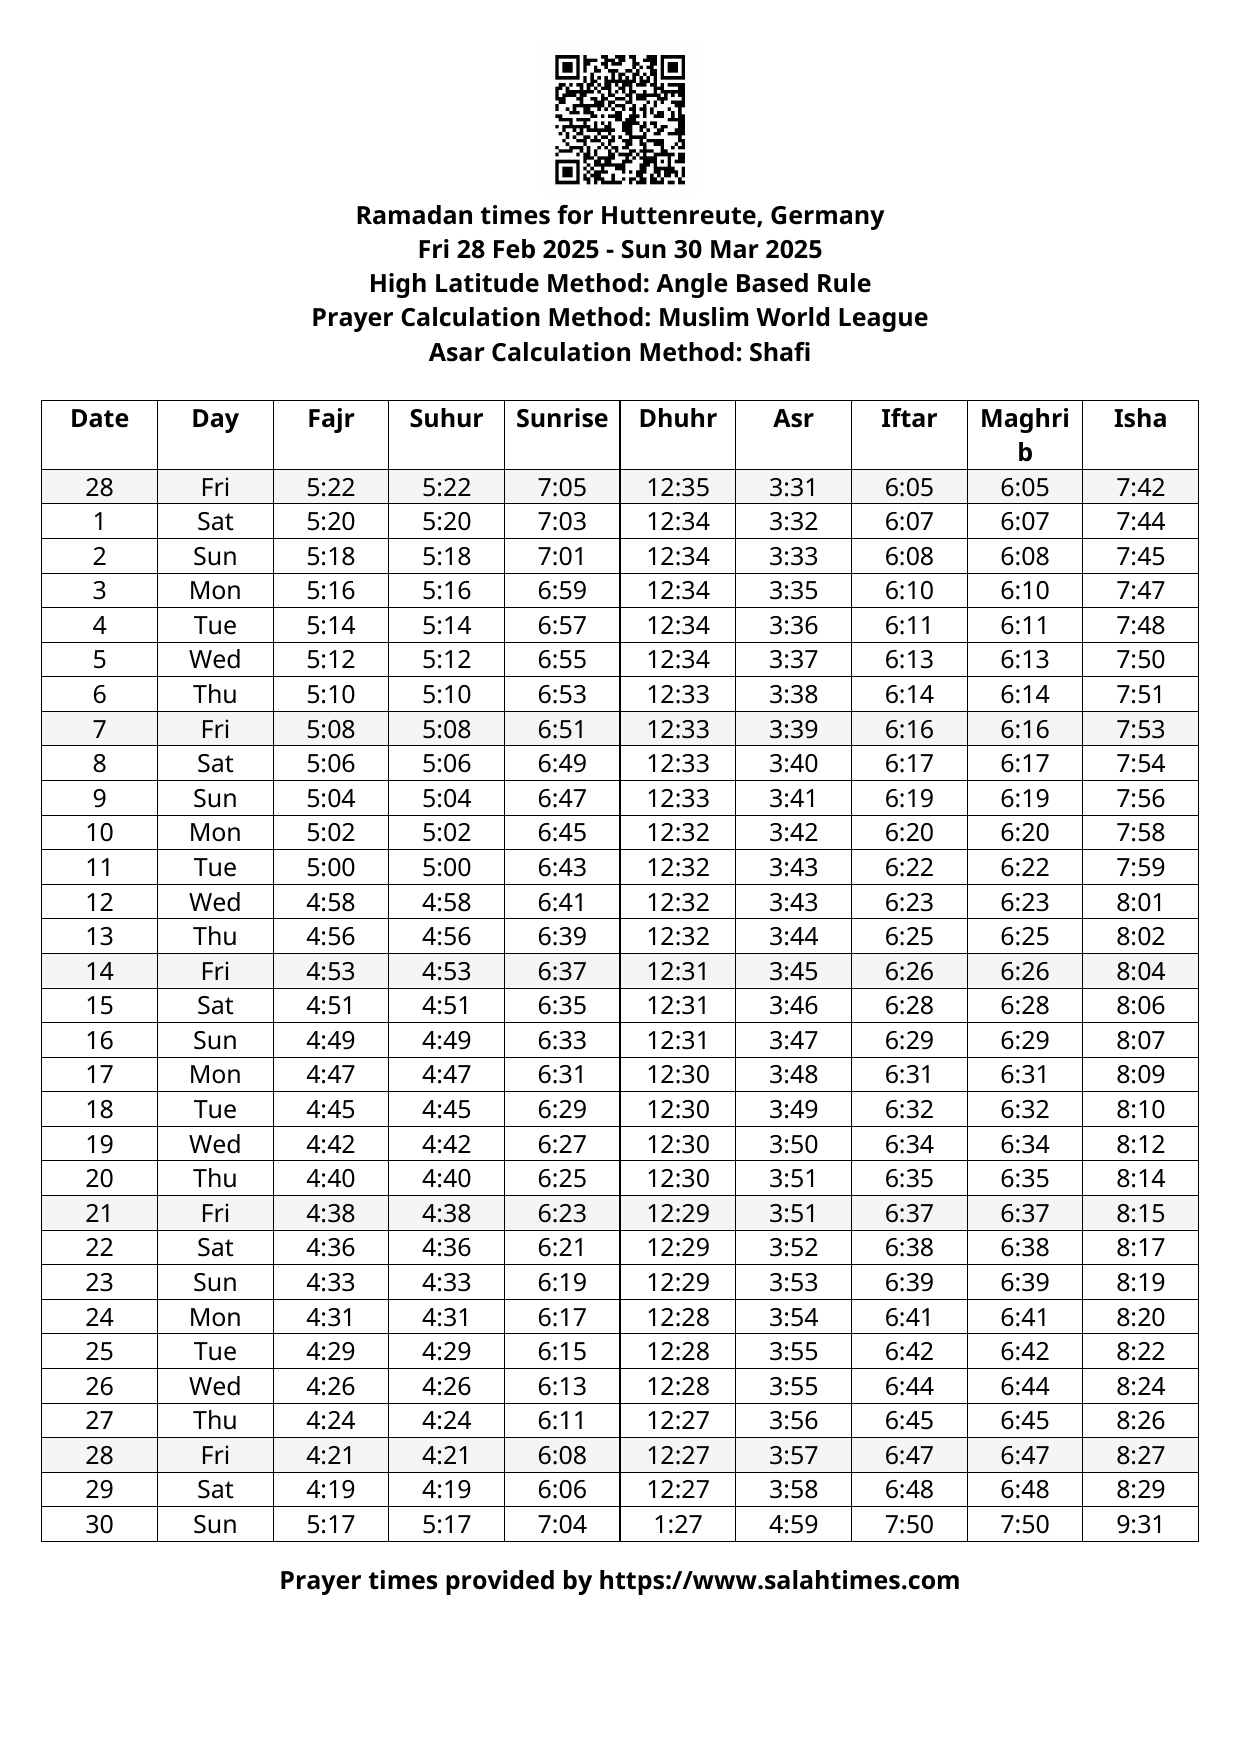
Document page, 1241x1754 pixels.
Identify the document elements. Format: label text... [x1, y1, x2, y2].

table_cell 7:45 [1083, 539, 1198, 572]
table_cell 4:49 [389, 1023, 504, 1057]
table_cell 12:32 [621, 919, 735, 953]
table_cell 6:37 [968, 1196, 1082, 1229]
table_cell 12:33 [621, 746, 735, 780]
table_cell 7:50 [968, 1507, 1082, 1541]
table_cell 6:08 [505, 1438, 619, 1472]
table_cell 3:48 [736, 1058, 851, 1091]
table_cell 6:10 [852, 574, 967, 607]
table_cell 6:57 [505, 608, 619, 642]
table_cell 4:47 [274, 1058, 388, 1091]
table_cell 4:21 [389, 1438, 504, 1472]
table_cell 11 [42, 850, 157, 884]
table_cell 6:20 [968, 816, 1082, 849]
table_cell 6:43 [505, 850, 619, 884]
table_cell 3:32 [736, 504, 851, 538]
table_cell 5:20 [389, 504, 504, 538]
table_cell 3:54 [736, 1300, 851, 1333]
table_cell 3:51 [736, 1196, 851, 1229]
table_cell 12:33 [621, 677, 735, 711]
table_cell 5:08 [274, 712, 388, 745]
table_cell Wed [158, 1127, 273, 1160]
table_cell 7 [42, 712, 157, 745]
table_cell 5:22 [274, 470, 388, 503]
table_cell 7:59 [1083, 850, 1198, 884]
table_cell 7:50 [1083, 643, 1198, 676]
text Asar Calculation Method: Shafi [42, 334, 1198, 368]
table_cell 2 [42, 539, 157, 572]
table_cell 6:45 [505, 816, 619, 849]
table_cell 6:16 [852, 712, 967, 745]
table_cell 6:25 [852, 919, 967, 953]
table_header Dhuhr [621, 401, 735, 469]
table_cell Fri [158, 1438, 273, 1472]
table_cell 6:41 [968, 1300, 1082, 1333]
table_cell Tue [158, 1334, 273, 1368]
table_cell 6:13 [505, 1369, 619, 1402]
table_cell 6:15 [505, 1334, 619, 1368]
table_cell 13 [42, 919, 157, 953]
table_cell 6:21 [505, 1231, 619, 1264]
table_cell 6:29 [968, 1023, 1082, 1057]
table_cell 4 [42, 608, 157, 642]
table_cell Wed [158, 885, 273, 918]
table_cell 5:08 [389, 712, 504, 745]
table_cell 3:57 [736, 1438, 851, 1472]
table_cell 6:39 [852, 1265, 967, 1299]
table_cell 12:32 [621, 816, 735, 849]
table_cell 8:01 [1083, 885, 1198, 918]
table_cell 6:32 [852, 1092, 967, 1126]
table_cell 3:58 [736, 1473, 851, 1506]
table_cell 6:39 [968, 1265, 1082, 1299]
table_cell 6:31 [505, 1058, 619, 1091]
table_cell 5:02 [389, 816, 504, 849]
table_cell 12:33 [621, 781, 735, 814]
table_cell 4:33 [389, 1265, 504, 1299]
table_cell 5:18 [389, 539, 504, 572]
table_cell 6:48 [968, 1473, 1082, 1506]
table_cell 6:05 [852, 470, 967, 503]
table_cell Fri [158, 470, 273, 503]
table_cell 8:29 [1083, 1473, 1198, 1506]
table_cell 4:26 [389, 1369, 504, 1402]
table_cell 8:17 [1083, 1231, 1198, 1264]
table_cell 6:49 [505, 746, 619, 780]
table_cell 12:28 [621, 1300, 735, 1333]
table_cell 6:35 [505, 989, 619, 1022]
table_cell 6:42 [852, 1334, 967, 1368]
table_cell 5:18 [274, 539, 388, 572]
table_cell 5:10 [389, 677, 504, 711]
table_header Maghrib [968, 401, 1082, 469]
table_cell 3:35 [736, 574, 851, 607]
table_cell 5:14 [389, 608, 504, 642]
table_cell 3:55 [736, 1334, 851, 1368]
table_cell 6:26 [968, 954, 1082, 987]
table_cell 4:56 [389, 919, 504, 953]
table_cell 12:34 [621, 504, 735, 538]
table_cell 7:58 [1083, 816, 1198, 849]
table_cell 7:50 [852, 1507, 967, 1541]
table_cell 6:23 [852, 885, 967, 918]
table_cell 9 [42, 781, 157, 814]
table_cell 26 [42, 1369, 157, 1402]
table_cell 8:12 [1083, 1127, 1198, 1160]
table_cell Thu [158, 1161, 273, 1195]
table_header Suhur [389, 401, 504, 469]
table_cell 6:22 [852, 850, 967, 884]
table_cell 5:16 [389, 574, 504, 607]
table_cell 4:40 [389, 1161, 504, 1195]
table_cell 7:51 [1083, 677, 1198, 711]
table_cell 4:56 [274, 919, 388, 953]
table_cell 21 [42, 1196, 157, 1229]
table_cell 12:32 [621, 850, 735, 884]
table_cell Mon [158, 816, 273, 849]
table_cell 7:54 [1083, 746, 1198, 780]
table_cell 7:53 [1083, 712, 1198, 745]
table_header Fajr [274, 401, 388, 469]
table_cell 6:59 [505, 574, 619, 607]
table_cell 7:03 [505, 504, 619, 538]
table_cell Sat [158, 1473, 273, 1506]
table_cell 5:22 [389, 470, 504, 503]
table_cell 6:37 [852, 1196, 967, 1229]
table_cell 6:13 [852, 643, 967, 676]
table_cell 12:33 [621, 712, 735, 745]
table_cell 4:38 [389, 1196, 504, 1229]
table_cell 6:06 [505, 1473, 619, 1506]
table_cell 6:32 [968, 1092, 1082, 1126]
table_cell 4:24 [274, 1404, 388, 1437]
table_cell 3:47 [736, 1023, 851, 1057]
table_cell 12:34 [621, 574, 735, 607]
table_cell 3:31 [736, 470, 851, 503]
table_cell 12:31 [621, 954, 735, 987]
table_cell 6:19 [505, 1265, 619, 1299]
table_cell 27 [42, 1404, 157, 1437]
text Prayer times provided by https://www.salahtimes.com [42, 1563, 1198, 1597]
table_cell 3 [42, 574, 157, 607]
table_cell 3:56 [736, 1404, 851, 1437]
table_cell 6:44 [852, 1369, 967, 1402]
table_cell 3:44 [736, 919, 851, 953]
table_cell 6:31 [852, 1058, 967, 1091]
table_cell 6:08 [968, 539, 1082, 572]
table_cell 12:29 [621, 1196, 735, 1229]
table_cell Sat [158, 989, 273, 1022]
table_cell 6:08 [852, 539, 967, 572]
table_cell 8:15 [1083, 1196, 1198, 1229]
table_cell 30 [42, 1507, 157, 1541]
table_cell 12:30 [621, 1161, 735, 1195]
table_cell Sun [158, 1507, 273, 1541]
table_cell 7:48 [1083, 608, 1198, 642]
table_cell 3:39 [736, 712, 851, 745]
table_cell 8:22 [1083, 1334, 1198, 1368]
table_cell 8:06 [1083, 989, 1198, 1022]
table_cell 4:29 [389, 1334, 504, 1368]
table_cell 15 [42, 989, 157, 1022]
table_cell 6:34 [968, 1127, 1082, 1160]
table_cell 6:23 [968, 885, 1082, 918]
table_cell 12:29 [621, 1231, 735, 1264]
table_cell 7:44 [1083, 504, 1198, 538]
table_cell 8:09 [1083, 1058, 1198, 1091]
table_cell 5:04 [274, 781, 388, 814]
table_cell 8:27 [1083, 1438, 1198, 1472]
table_cell 3:36 [736, 608, 851, 642]
table_cell 6:13 [968, 643, 1082, 676]
table_cell 4:58 [274, 885, 388, 918]
table_cell 6:51 [505, 712, 619, 745]
table_cell 6:29 [505, 1092, 619, 1126]
table_cell 4:49 [274, 1023, 388, 1057]
table_cell 7:05 [505, 470, 619, 503]
table_cell 8:14 [1083, 1161, 1198, 1195]
table_cell 5:04 [389, 781, 504, 814]
table_header Date [42, 401, 157, 469]
table_cell 5:06 [389, 746, 504, 780]
table_header Asr [736, 401, 851, 469]
table_cell Fri [158, 1196, 273, 1229]
table_cell 3:41 [736, 781, 851, 814]
table_cell 12 [42, 885, 157, 918]
table_cell 5:10 [274, 677, 388, 711]
table_cell 12:27 [621, 1473, 735, 1506]
table_cell Sun [158, 1023, 273, 1057]
table_cell Sun [158, 1265, 273, 1299]
table_cell 7:56 [1083, 781, 1198, 814]
table_cell 5:16 [274, 574, 388, 607]
table_cell 4:42 [389, 1127, 504, 1160]
table_cell 8:07 [1083, 1023, 1198, 1057]
table_cell Thu [158, 677, 273, 711]
table_cell 8:10 [1083, 1092, 1198, 1126]
table_cell 29 [42, 1473, 157, 1506]
table_cell Mon [158, 574, 273, 607]
table_header Sunrise [505, 401, 619, 469]
table_cell 6:29 [852, 1023, 967, 1057]
table_cell 6:11 [968, 608, 1082, 642]
table_cell 6:42 [968, 1334, 1082, 1368]
table_cell 12:30 [621, 1092, 735, 1126]
table_cell 7:01 [505, 539, 619, 572]
table_cell 4:38 [274, 1196, 388, 1229]
table_cell 3:51 [736, 1161, 851, 1195]
table_cell 7:47 [1083, 574, 1198, 607]
table_cell 6:25 [505, 1161, 619, 1195]
table_cell 4:31 [389, 1300, 504, 1333]
table_cell 5:12 [389, 643, 504, 676]
table_cell 6:17 [505, 1300, 619, 1333]
table_cell 8:24 [1083, 1369, 1198, 1402]
picture [542, 41, 699, 198]
table_cell Sat [158, 1231, 273, 1264]
table_cell 4:53 [389, 954, 504, 987]
table_cell 4:40 [274, 1161, 388, 1195]
table_cell 12:27 [621, 1404, 735, 1437]
table_cell 16 [42, 1023, 157, 1057]
table_cell Sun [158, 781, 273, 814]
table_cell 25 [42, 1334, 157, 1368]
table_cell Mon [158, 1058, 273, 1091]
table_cell 6:47 [852, 1438, 967, 1472]
table_cell 5:02 [274, 816, 388, 849]
table_cell 12:30 [621, 1127, 735, 1160]
table_cell 6:33 [505, 1023, 619, 1057]
table_cell 23 [42, 1265, 157, 1299]
table_cell 6:47 [968, 1438, 1082, 1472]
table_cell 9:31 [1083, 1507, 1198, 1541]
table_cell 19 [42, 1127, 157, 1160]
table_cell 4:21 [274, 1438, 388, 1472]
table_cell 12:34 [621, 643, 735, 676]
table_cell 12:35 [621, 470, 735, 503]
table_cell 6 [42, 677, 157, 711]
table_cell 3:43 [736, 850, 851, 884]
table_cell 4:29 [274, 1334, 388, 1368]
table_cell 4:33 [274, 1265, 388, 1299]
table_cell 4:51 [274, 989, 388, 1022]
table_cell 4:19 [274, 1473, 388, 1506]
table_cell 6:23 [505, 1196, 619, 1229]
table_cell 28 [42, 1438, 157, 1472]
table_cell 6:45 [968, 1404, 1082, 1437]
table_cell Sat [158, 746, 273, 780]
table_cell 12:34 [621, 539, 735, 572]
table_cell 7:42 [1083, 470, 1198, 503]
table_cell 12:30 [621, 1058, 735, 1091]
table_cell 5:20 [274, 504, 388, 538]
table_cell 6:44 [968, 1369, 1082, 1402]
table_cell 22 [42, 1231, 157, 1264]
table_cell 5:17 [389, 1507, 504, 1541]
table_cell 10 [42, 816, 157, 849]
table_cell 8:19 [1083, 1265, 1198, 1299]
table_cell Fri [158, 954, 273, 987]
table_cell 7:04 [505, 1507, 619, 1541]
table_cell 6:38 [852, 1231, 967, 1264]
table_cell 3:49 [736, 1092, 851, 1126]
table_cell 12:31 [621, 989, 735, 1022]
table_cell 6:47 [505, 781, 619, 814]
table_cell 6:41 [505, 885, 619, 918]
table_cell 1:27 [621, 1507, 735, 1541]
table_cell 6:11 [852, 608, 967, 642]
table_cell 6:48 [852, 1473, 967, 1506]
table_cell 5:17 [274, 1507, 388, 1541]
table_cell 5:00 [389, 850, 504, 884]
table_cell 6:45 [852, 1404, 967, 1437]
table_cell 20 [42, 1161, 157, 1195]
table_cell 4:45 [274, 1092, 388, 1126]
table_cell 5:00 [274, 850, 388, 884]
table_cell 6:11 [505, 1404, 619, 1437]
table_cell 8 [42, 746, 157, 780]
text High Latitude Method: Angle Based Rule [42, 266, 1198, 300]
table_header Isha [1083, 401, 1198, 469]
table_cell Mon [158, 1300, 273, 1333]
table_cell 3:33 [736, 539, 851, 572]
table_cell 4:45 [389, 1092, 504, 1126]
table_cell 6:31 [968, 1058, 1082, 1091]
table_cell 12:31 [621, 1023, 735, 1057]
table_cell 4:42 [274, 1127, 388, 1160]
table_cell Thu [158, 919, 273, 953]
table_cell 4:26 [274, 1369, 388, 1402]
table_cell 5:12 [274, 643, 388, 676]
table_cell Sat [158, 504, 273, 538]
table_cell 5 [42, 643, 157, 676]
table_cell Sun [158, 539, 273, 572]
table_cell 6:26 [852, 954, 967, 987]
table_cell Wed [158, 643, 273, 676]
table_cell 6:27 [505, 1127, 619, 1160]
table_cell 3:43 [736, 885, 851, 918]
table_cell 14 [42, 954, 157, 987]
table_cell Wed [158, 1369, 273, 1402]
table_cell 1 [42, 504, 157, 538]
table_cell 6:20 [852, 816, 967, 849]
text Ramadan times for Huttenreute, Germany [42, 198, 1198, 232]
table_cell 3:40 [736, 746, 851, 780]
table_cell 4:51 [389, 989, 504, 1022]
table_cell 12:32 [621, 885, 735, 918]
table_cell 6:16 [968, 712, 1082, 745]
table_cell Fri [158, 712, 273, 745]
table_cell 3:38 [736, 677, 851, 711]
table_cell 6:19 [968, 781, 1082, 814]
table_cell 3:46 [736, 989, 851, 1022]
table_cell 8:02 [1083, 919, 1198, 953]
table_cell 12:28 [621, 1334, 735, 1368]
table_cell 4:59 [736, 1507, 851, 1541]
table_cell 4:47 [389, 1058, 504, 1091]
table_cell 6:41 [852, 1300, 967, 1333]
table_header Iftar [852, 401, 967, 469]
table_cell 6:07 [968, 504, 1082, 538]
table_cell 6:55 [505, 643, 619, 676]
table_cell 5:14 [274, 608, 388, 642]
table_cell 12:34 [621, 608, 735, 642]
table_cell 6:05 [968, 470, 1082, 503]
table_cell 6:17 [852, 746, 967, 780]
table_cell 12:27 [621, 1438, 735, 1472]
table_cell 4:36 [274, 1231, 388, 1264]
table_cell 17 [42, 1058, 157, 1091]
table_cell 18 [42, 1092, 157, 1126]
table_cell 6:17 [968, 746, 1082, 780]
table_cell 3:42 [736, 816, 851, 849]
table_header Day [158, 401, 273, 469]
table_cell 6:34 [852, 1127, 967, 1160]
table_cell 3:50 [736, 1127, 851, 1160]
table_cell 6:35 [852, 1161, 967, 1195]
table_cell Tue [158, 608, 273, 642]
table_cell 6:14 [852, 677, 967, 711]
table_cell 3:37 [736, 643, 851, 676]
table_cell 4:36 [389, 1231, 504, 1264]
table_cell 6:25 [968, 919, 1082, 953]
table_cell 6:38 [968, 1231, 1082, 1264]
table_cell 12:29 [621, 1265, 735, 1299]
text Prayer Calculation Method: Muslim World League [42, 300, 1198, 334]
table_cell 8:26 [1083, 1404, 1198, 1437]
table_cell 3:52 [736, 1231, 851, 1264]
table_cell 6:39 [505, 919, 619, 953]
table_cell 6:19 [852, 781, 967, 814]
table_cell 6:28 [852, 989, 967, 1022]
table_cell 3:45 [736, 954, 851, 987]
table_cell 4:24 [389, 1404, 504, 1437]
table_cell 6:22 [968, 850, 1082, 884]
table_cell Thu [158, 1404, 273, 1437]
table_cell Tue [158, 1092, 273, 1126]
table_cell 6:37 [505, 954, 619, 987]
table_cell 6:14 [968, 677, 1082, 711]
table_cell 6:07 [852, 504, 967, 538]
table_cell 6:28 [968, 989, 1082, 1022]
table_cell 8:04 [1083, 954, 1198, 987]
table_cell 6:10 [968, 574, 1082, 607]
text Fri 28 Feb 2025 - Sun 30 Mar 2025 [42, 232, 1198, 266]
table_cell 4:53 [274, 954, 388, 987]
table_cell 3:55 [736, 1369, 851, 1402]
table_cell 4:31 [274, 1300, 388, 1333]
table_cell 8:20 [1083, 1300, 1198, 1333]
table_cell 28 [42, 470, 157, 503]
table_cell 3:53 [736, 1265, 851, 1299]
table_cell 6:53 [505, 677, 619, 711]
table_cell 4:19 [389, 1473, 504, 1506]
table_cell Tue [158, 850, 273, 884]
table_cell 4:58 [389, 885, 504, 918]
table_cell 6:35 [968, 1161, 1082, 1195]
table_cell 12:28 [621, 1369, 735, 1402]
table_cell 5:06 [274, 746, 388, 780]
table_cell 24 [42, 1300, 157, 1333]
